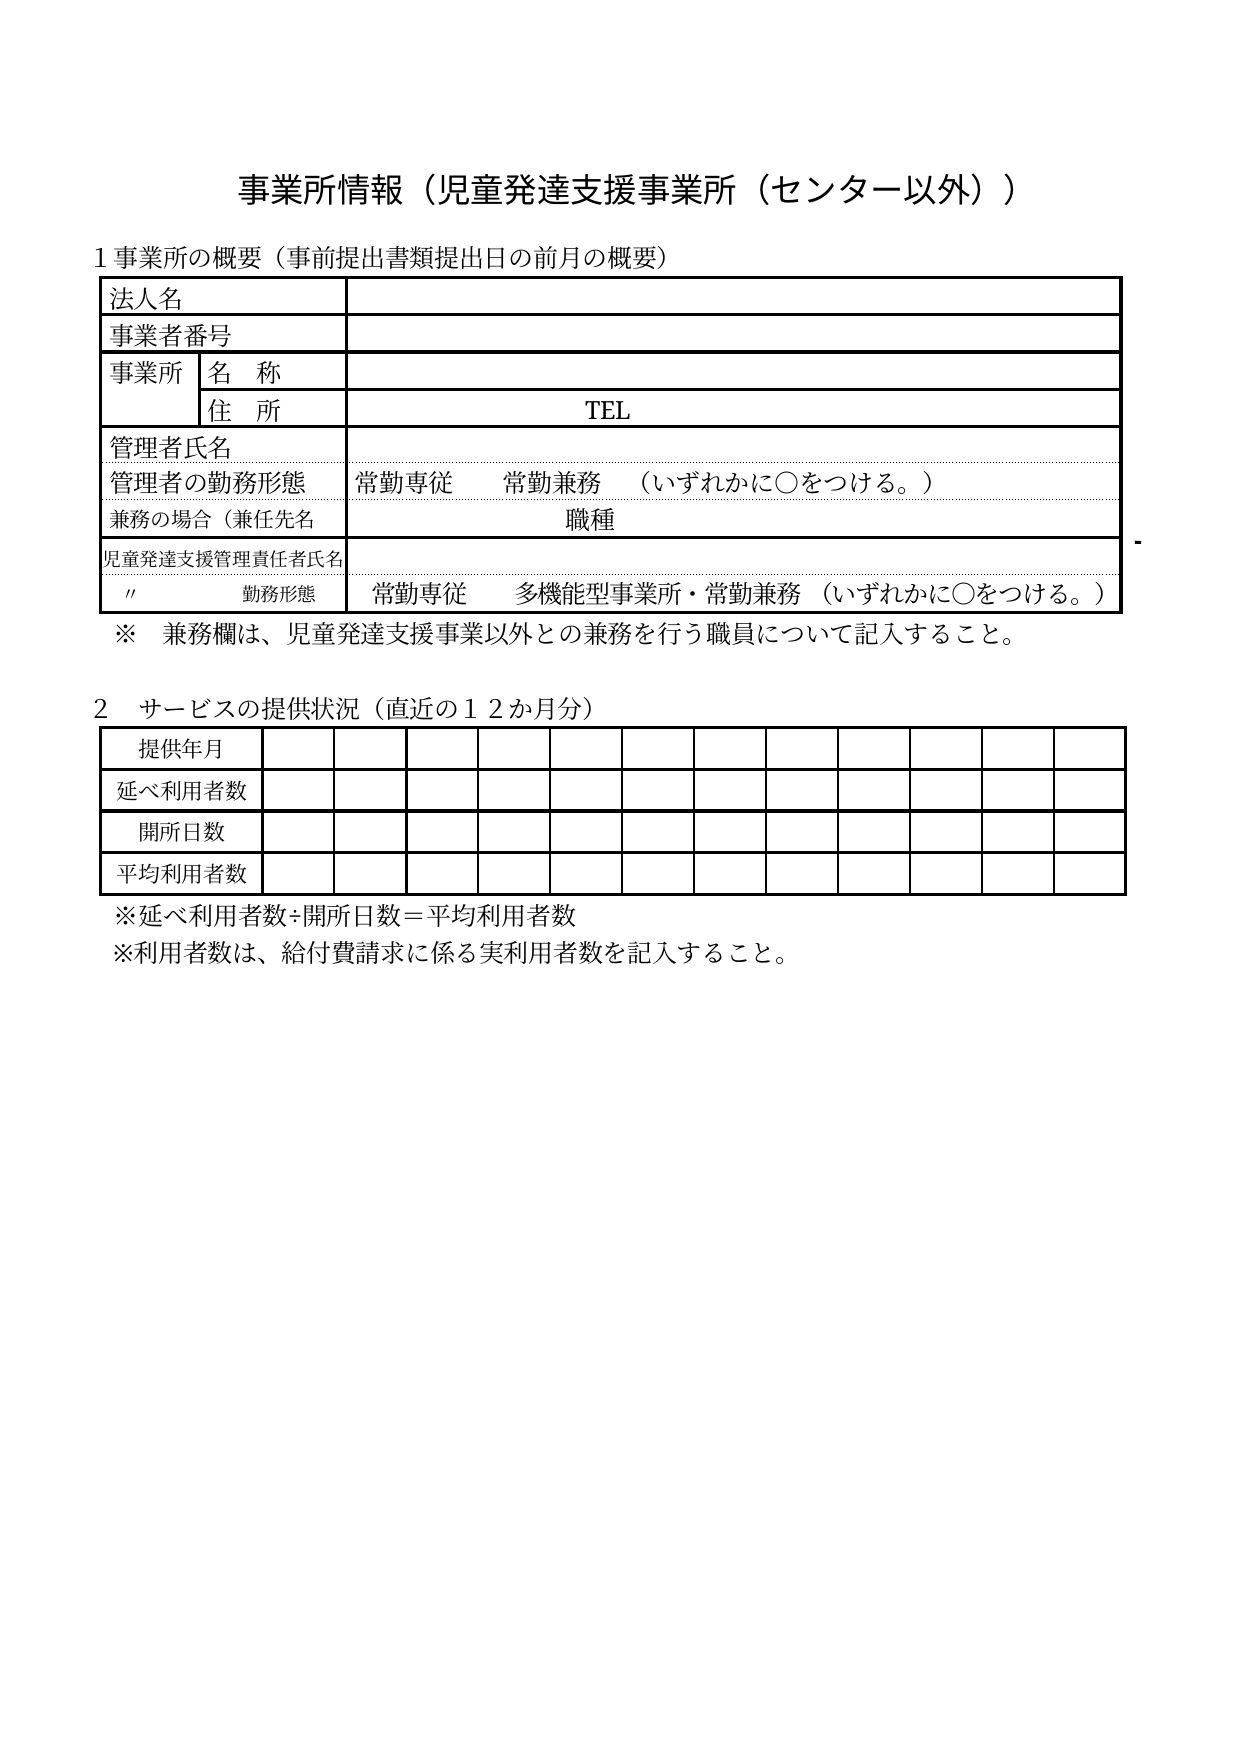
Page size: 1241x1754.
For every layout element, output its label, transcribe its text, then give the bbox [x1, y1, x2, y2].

table_cell 児童発達支援管理責任者氏名 [102, 539, 345, 573]
text ２ サービスの提供状況（直近の１２か月分） [88, 689, 1152, 726]
table_header [479, 729, 549, 768]
table_cell [767, 771, 837, 809]
table_cell [335, 771, 405, 809]
table_cell [479, 854, 549, 892]
table_cell 常勤専従 多機能型事業所・常勤兼務 （いずれかに○をつける。） [348, 574, 1119, 611]
table_cell [348, 539, 1119, 573]
table_cell [408, 771, 477, 809]
table_cell [623, 813, 693, 851]
table_cell [264, 854, 333, 892]
table_header 提供年月 [102, 729, 261, 768]
table_cell 延べ利用者数 [102, 771, 261, 809]
table_cell 事業所 [102, 354, 198, 425]
table_header [695, 729, 765, 768]
table_cell [911, 771, 981, 809]
text １事業所の概要（事前提出書類提出日の前月の概要） [88, 238, 1152, 276]
title 事業所情報（児童発達支援事業所（センター以外）） [88, 151, 1152, 226]
table_cell [983, 771, 1053, 809]
text ※延べ利用者数÷開所日数＝平均利用者数 [88, 896, 1152, 933]
table_cell [551, 854, 621, 892]
table_cell [839, 771, 909, 809]
table_cell [348, 354, 1119, 387]
table_cell 平均利用者数 [102, 854, 261, 892]
table_cell [911, 854, 981, 892]
table_header [551, 729, 621, 768]
table_cell 兼務の場合（兼任先名 [102, 499, 345, 536]
table_cell TEL [348, 391, 1119, 425]
table_header [348, 279, 1119, 313]
table_cell [264, 771, 333, 809]
table_cell [408, 854, 477, 892]
table_cell 管理者氏名 [102, 428, 345, 462]
text ※利用者数は、給付費請求に係る実利用者数を記入すること。 [88, 933, 1152, 971]
text ※ 兼務欄は、児童発達支援事業以外との兼務を行う職員について記入すること。 [88, 614, 1152, 651]
table_cell [983, 854, 1053, 892]
table_cell [551, 813, 621, 851]
table_header [1055, 729, 1124, 768]
table_header [839, 729, 909, 768]
table_cell [335, 854, 405, 892]
table_cell [551, 771, 621, 809]
table_cell [1055, 854, 1124, 892]
table_cell [695, 854, 765, 892]
table_cell [348, 316, 1119, 350]
table_header [767, 729, 837, 768]
table_cell 管理者の勤務形態 [102, 462, 345, 499]
table_cell [623, 771, 693, 809]
table_cell 名 称 [201, 354, 345, 387]
table_cell [695, 771, 765, 809]
table_cell [264, 813, 333, 851]
table_cell [348, 428, 1119, 462]
table_cell [911, 813, 981, 851]
table_cell [767, 813, 837, 851]
table_cell 住 所 [201, 391, 345, 425]
table_cell [479, 771, 549, 809]
table_header [1123, 276, 1127, 611]
table_cell [479, 813, 549, 851]
table_cell [623, 854, 693, 892]
table_cell [1055, 771, 1124, 809]
table_header [983, 729, 1053, 768]
table_cell 事業者番号 [102, 316, 345, 350]
table_header [264, 729, 333, 768]
table_cell 開所日数 [102, 813, 261, 851]
table_cell [1055, 813, 1124, 851]
table_cell [408, 813, 477, 851]
table_cell [335, 813, 405, 851]
table_header [623, 729, 693, 768]
table_cell 常勤専従 常勤兼務 （いずれかに○をつける。） [348, 462, 1119, 499]
table_header [408, 729, 477, 768]
table_header [335, 729, 405, 768]
table_header 法人名 [102, 279, 345, 313]
table_header [911, 729, 981, 768]
table_cell 職種 [348, 499, 1119, 536]
table_cell [839, 854, 909, 892]
table_cell [695, 813, 765, 851]
table_cell [767, 854, 837, 892]
table_cell 〃 勤務形態 [102, 574, 345, 611]
table_cell [983, 813, 1053, 851]
table_cell [839, 813, 909, 851]
